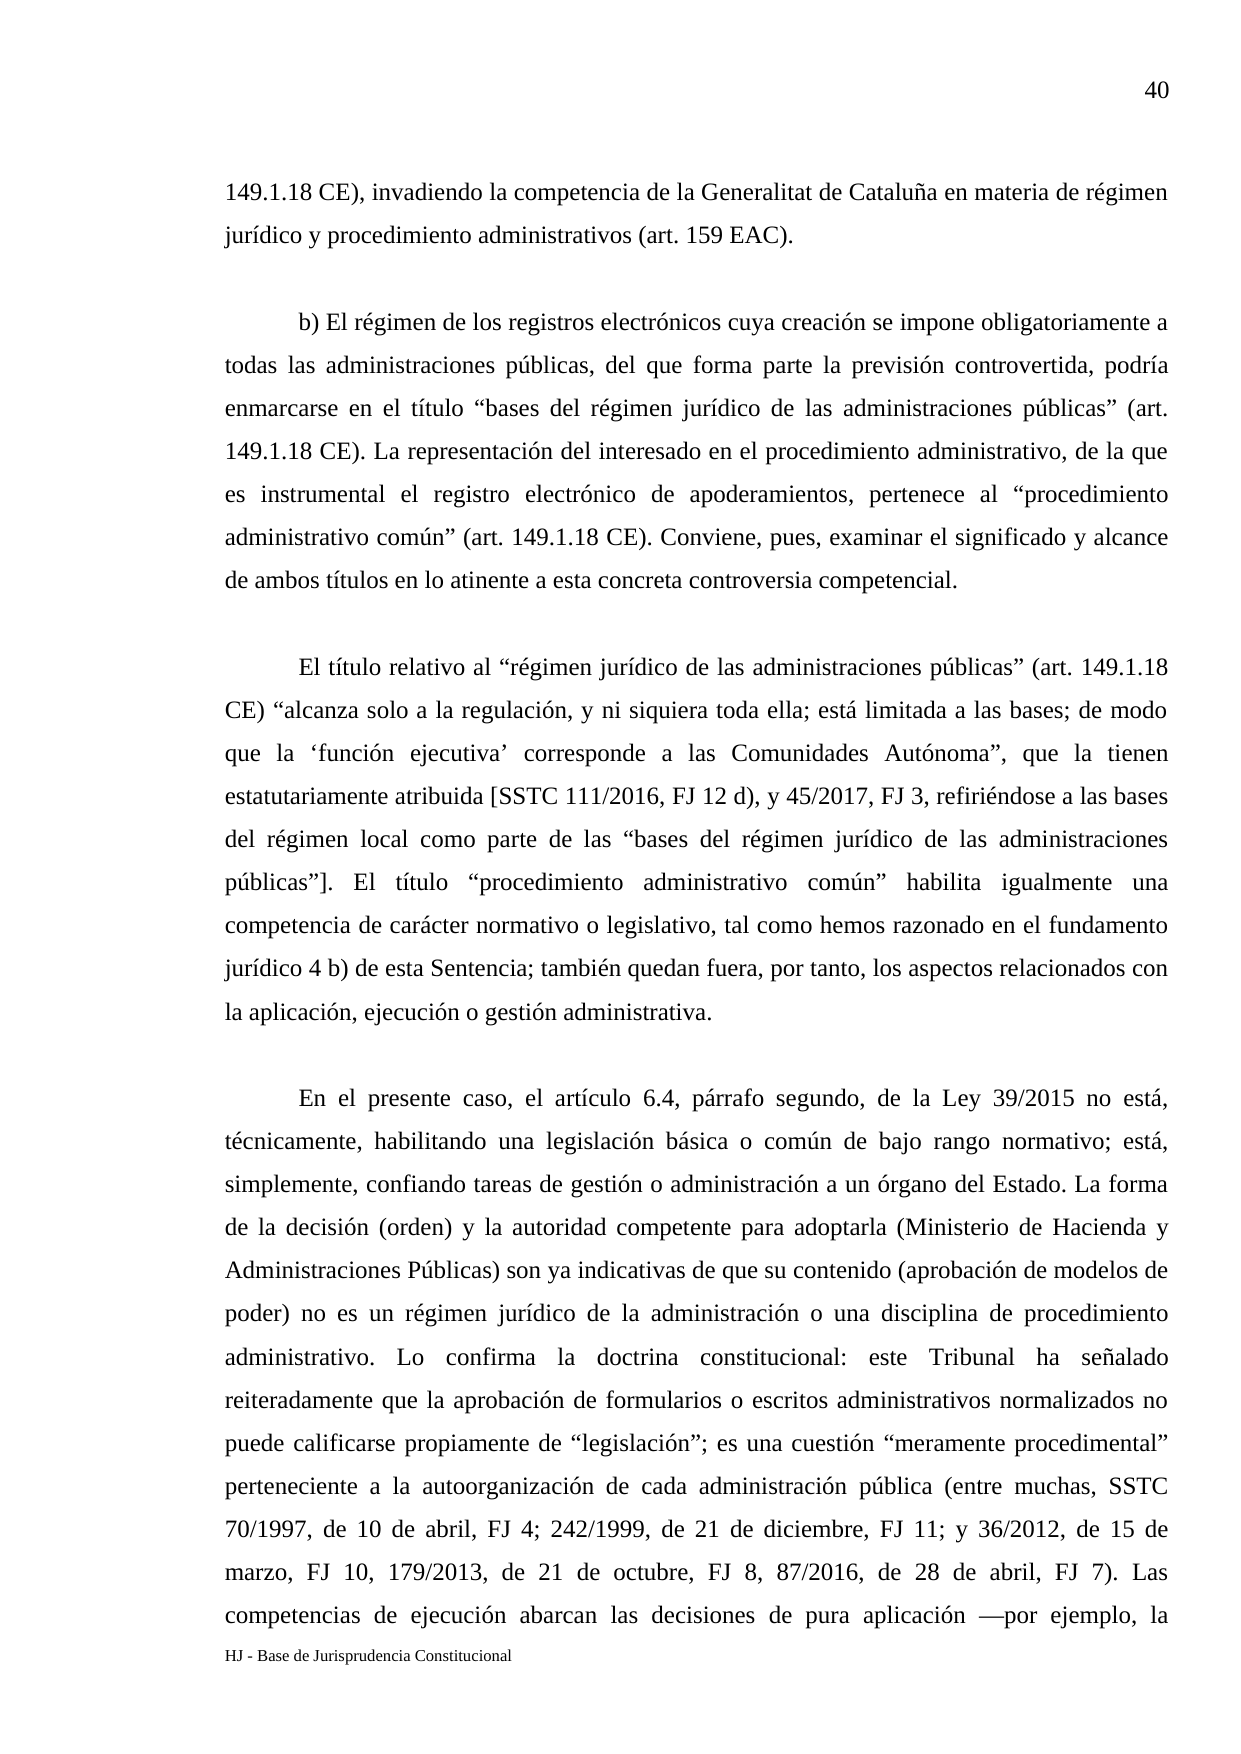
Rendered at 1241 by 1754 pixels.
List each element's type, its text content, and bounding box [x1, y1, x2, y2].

text b) El régimen de los registros electrónicos cuya creación se impone obligatoriamente a todas las administraciones públicas, del que forma parte la previsión controvertida, podría enmarcarse en el título “bases del régimen jurídico de las administraciones públicas” (art. 149.1.18 CE). La representación del interesado en el procedimiento administrativo, de la que es instrumental el registro electrónico de apoderamientos, pertenece al “procedimiento administrativo común” (art. 149.1.18 CE). Conviene, pues, examinar el significado y alcance de ambos títulos en lo atinente a esta concreta controversia competencial. [224, 307, 1169, 594]
text El título relativo al “régimen jurídico de las administraciones públicas” (art. 149.1.18 CE) “alcanza solo a la regulación, y ni siquiera toda ella; está limitada a las bases; de modo que la ‘función ejecutiva’ corresponde a las Comunidades Autónoma”, que la tienen estatutariamente atribuida [SSTC 111/2016, FJ 12 d), y 45/2017, FJ 3, refiriéndose a las bases del régimen local como parte de las “bases del régimen jurídico de las administraciones públicas”]. El título “procedimiento administrativo común” habilita igualmente una competencia de carácter normativo o legislativo, tal como hemos razonado en el fundamento jurídico 4 b) de esta Sentencia; también quedan fuera, por tanto, los aspectos relacionados con la aplicación, ejecución o gestión administrativa. [224, 652, 1169, 1025]
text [224, 177, 1169, 249]
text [224, 1083, 1169, 1629]
